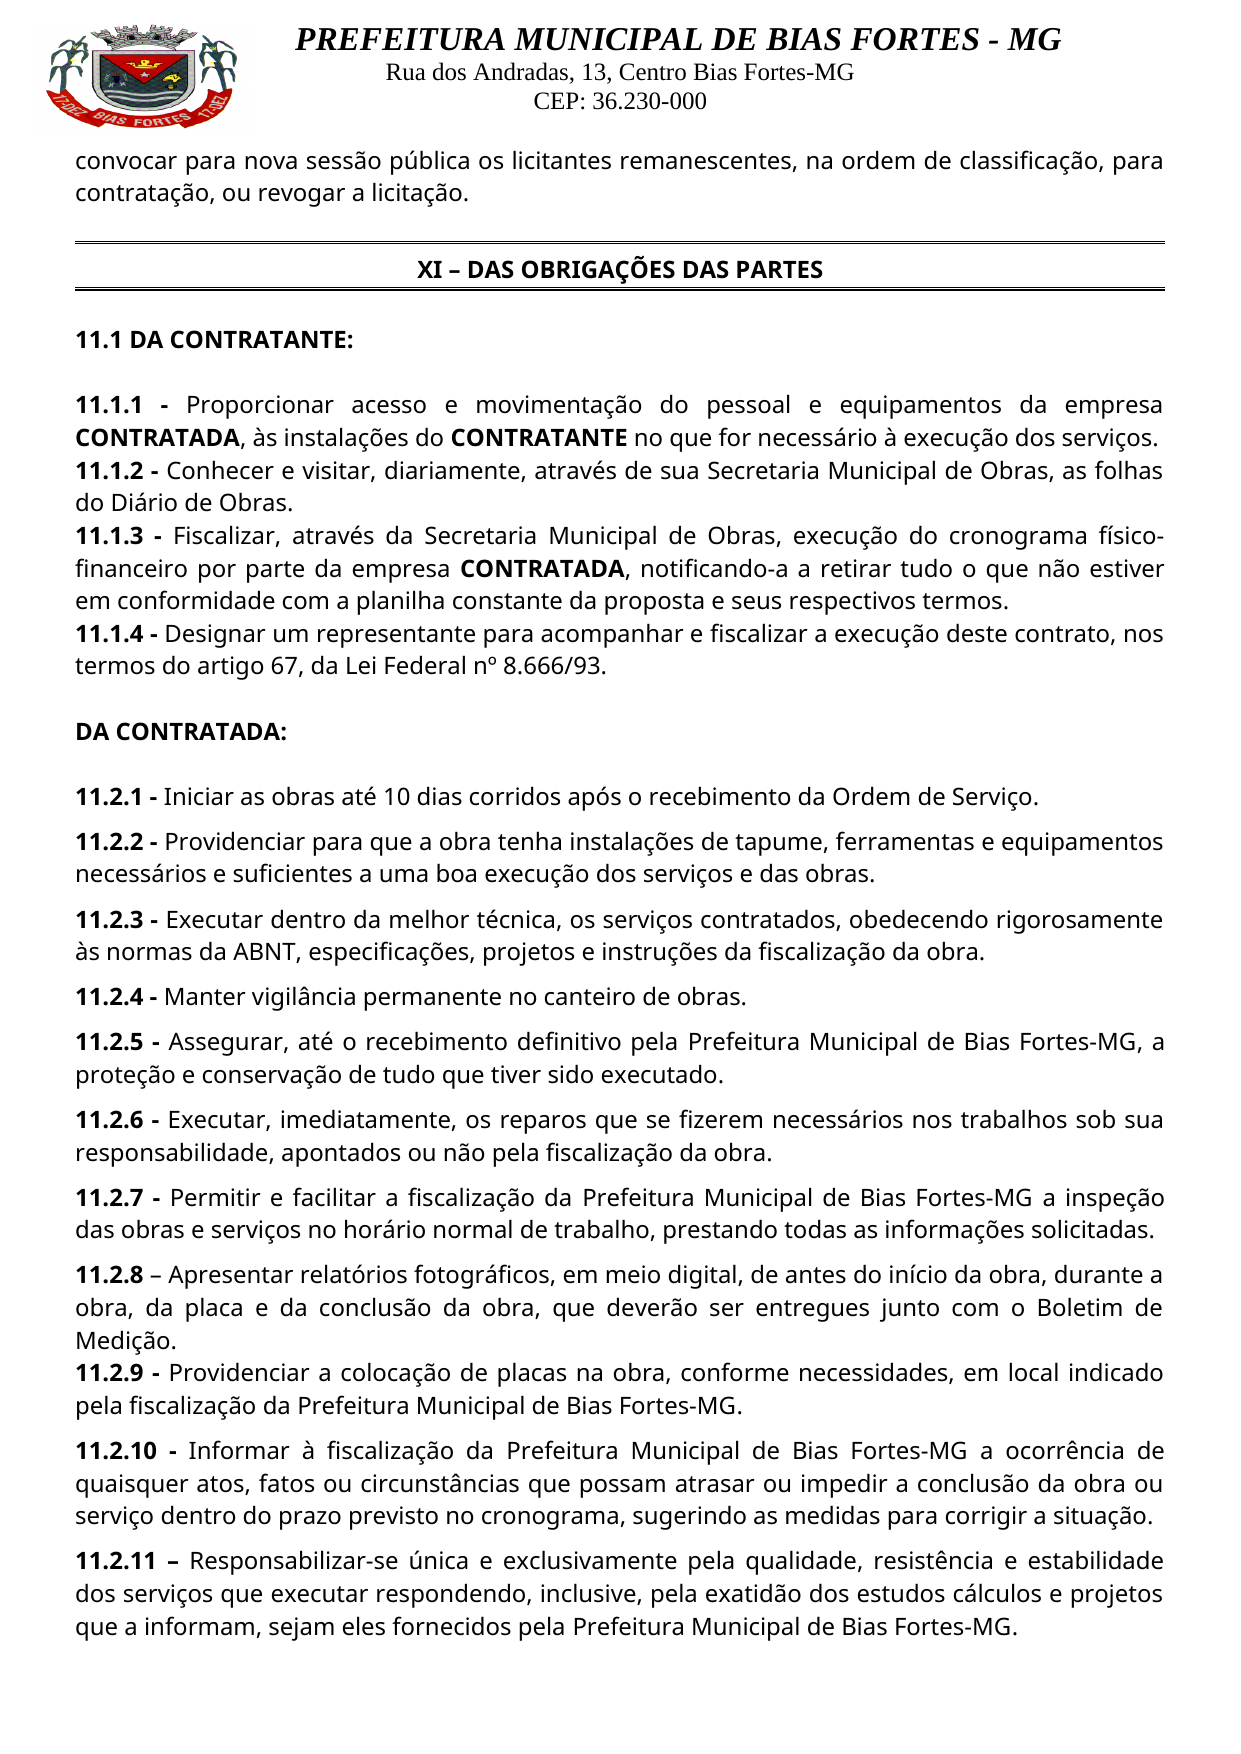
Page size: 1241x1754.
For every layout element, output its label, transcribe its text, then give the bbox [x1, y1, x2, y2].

text 11.2.2 - Providenciar para que a obra tenha instalações de tapume, ferramentas e equipamentos necessários e suficientes a uma boa execução dos serviços e das obras. [75, 825, 1165, 890]
text 11.2.3 - Executar dentro da melhor técnica, os serviços contratados, obedecendo rigorosamente às normas da ABNT, especificações, projetos e instruções da fiscalização da obra. [75, 902, 1165, 968]
text 11.2.11 – Responsabilizar-se única e exclusivamente pela qualidade, resistência e estabilidade dos serviços que executar respondendo, inclusive, pela exatidão dos estudos cálculos e projetos que a informam, sejam eles fornecidos pela Prefeitura Municipal de Bias Fortes-MG. [75, 1544, 1165, 1642]
picture [29, 19, 255, 135]
text 11.2.4 - Manter vigilância permanente no canteiro de obras. [75, 980, 1165, 1013]
text 11.2.7 - Permitir e facilitar a fiscalização da Prefeitura Municipal de Bias Fortes-MG a inspeção das obras e serviços no horário normal de trabalho, prestando todas as informações solicitadas. [75, 1181, 1165, 1246]
text 11.2.1 - Iniciar as obras até 10 dias corridos após o recebimento da Ordem de Serviço. [75, 779, 1165, 812]
text 11.2.10 - Informar à fiscalização da Prefeitura Municipal de Bias Fortes-MG a ocorrência de quaisquer atos, fatos ou circunstâncias que possam atrasar ou impedir a conclusão da obra ou serviço dentro do prazo previsto no cronograma, sugerindo as medidas para corrigir a situação. [75, 1434, 1165, 1532]
subtitle XI – DAS OBRIGAÇÕES DAS PARTES [75, 244, 1165, 287]
text 11.1 DA CONTRATANTE: [75, 323, 1165, 356]
text 11.1.2 - Conhecer e visitar, diariamente, através de sua Secretaria Municipal de Obras, as folhas do Diário de Obras. [75, 453, 1165, 519]
text 11.2.6 - Executar, imediatamente, os reparos que se fizerem necessários nos trabalhos sob sua responsabilidade, apontados ou não pela fiscalização da obra. [75, 1103, 1165, 1168]
text 11.2.9 - Providenciar a colocação de placas na obra, conforme necessidades, em local indicado pela fiscalização da Prefeitura Municipal de Bias Fortes-MG. [75, 1356, 1165, 1421]
text 11.1.1 - Proporcionar acesso e movimentação do pessoal e equipamentos da empresa CONTRATADA, às instalações do CONTRATANTE no que for necessário à execução dos serviços. [75, 388, 1165, 453]
text 11.1.4 - Designar um representante para acompanhar e fiscalizar a execução deste contrato, nos termos do artigo 67, da Lei Federal nº 8.666/93. [75, 617, 1165, 682]
text 11.2.5 - Assegurar, até o recebimento definitivo pela Prefeitura Municipal de Bias Fortes-MG, a proteção e conservação de tudo que tiver sido executado. [75, 1025, 1165, 1090]
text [75, 143, 1165, 209]
text DA CONTRATADA: [75, 714, 1165, 747]
text 11.2.8 – Apresentar relatórios fotográficos, em meio digital, de antes do início da obra, durante a obra, da placa e da conclusão da obra, que deverão ser entregues junto com o Boletim de Medição. [75, 1258, 1165, 1356]
text 11.1.3 - Fiscalizar, através da Secretaria Municipal de Obras, execução do cronograma físico-financeiro por parte da empresa CONTRATADA, notificando-a a retirar tudo o que não estiver em conformidade com a planilha constante da proposta e seus respectivos termos. [75, 519, 1165, 617]
